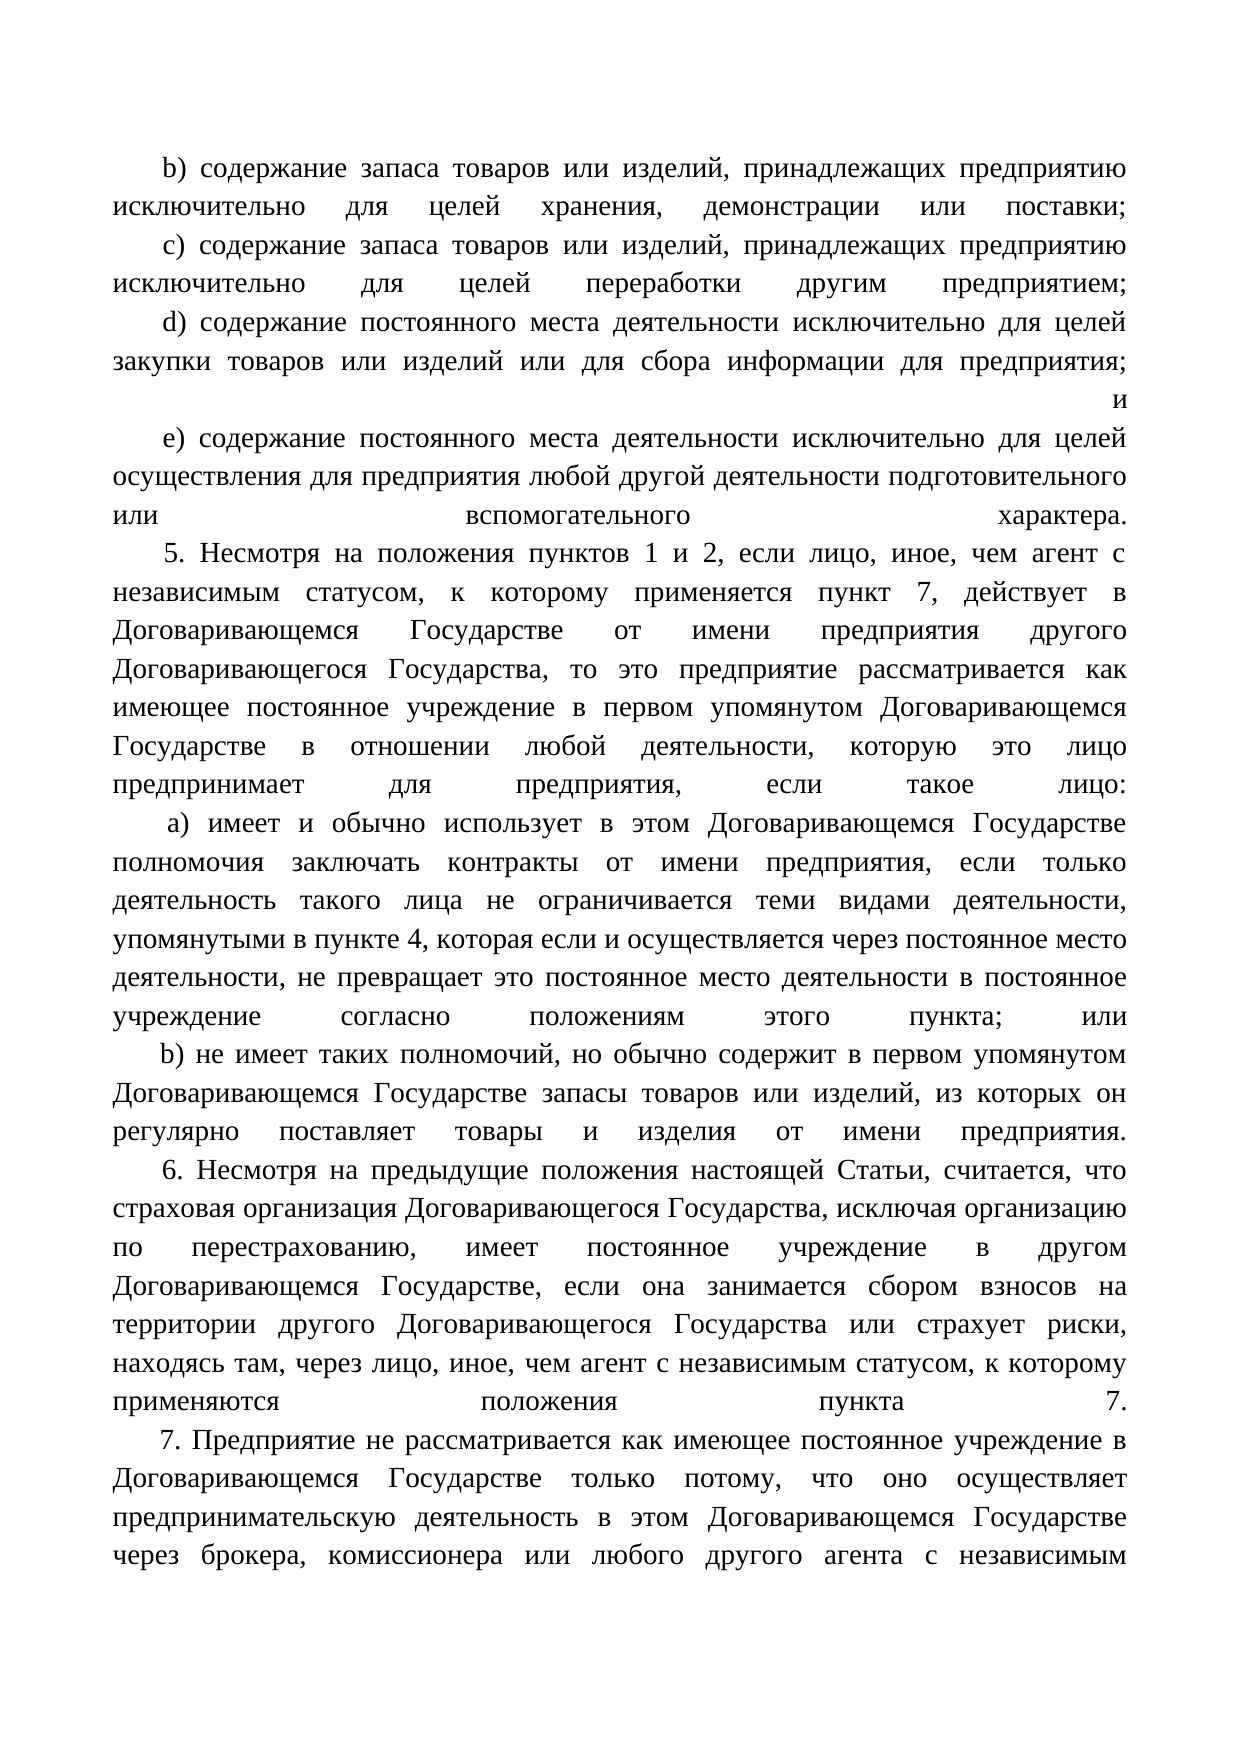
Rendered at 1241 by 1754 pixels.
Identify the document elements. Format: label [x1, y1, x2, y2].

text [112, 150, 1128, 1571]
